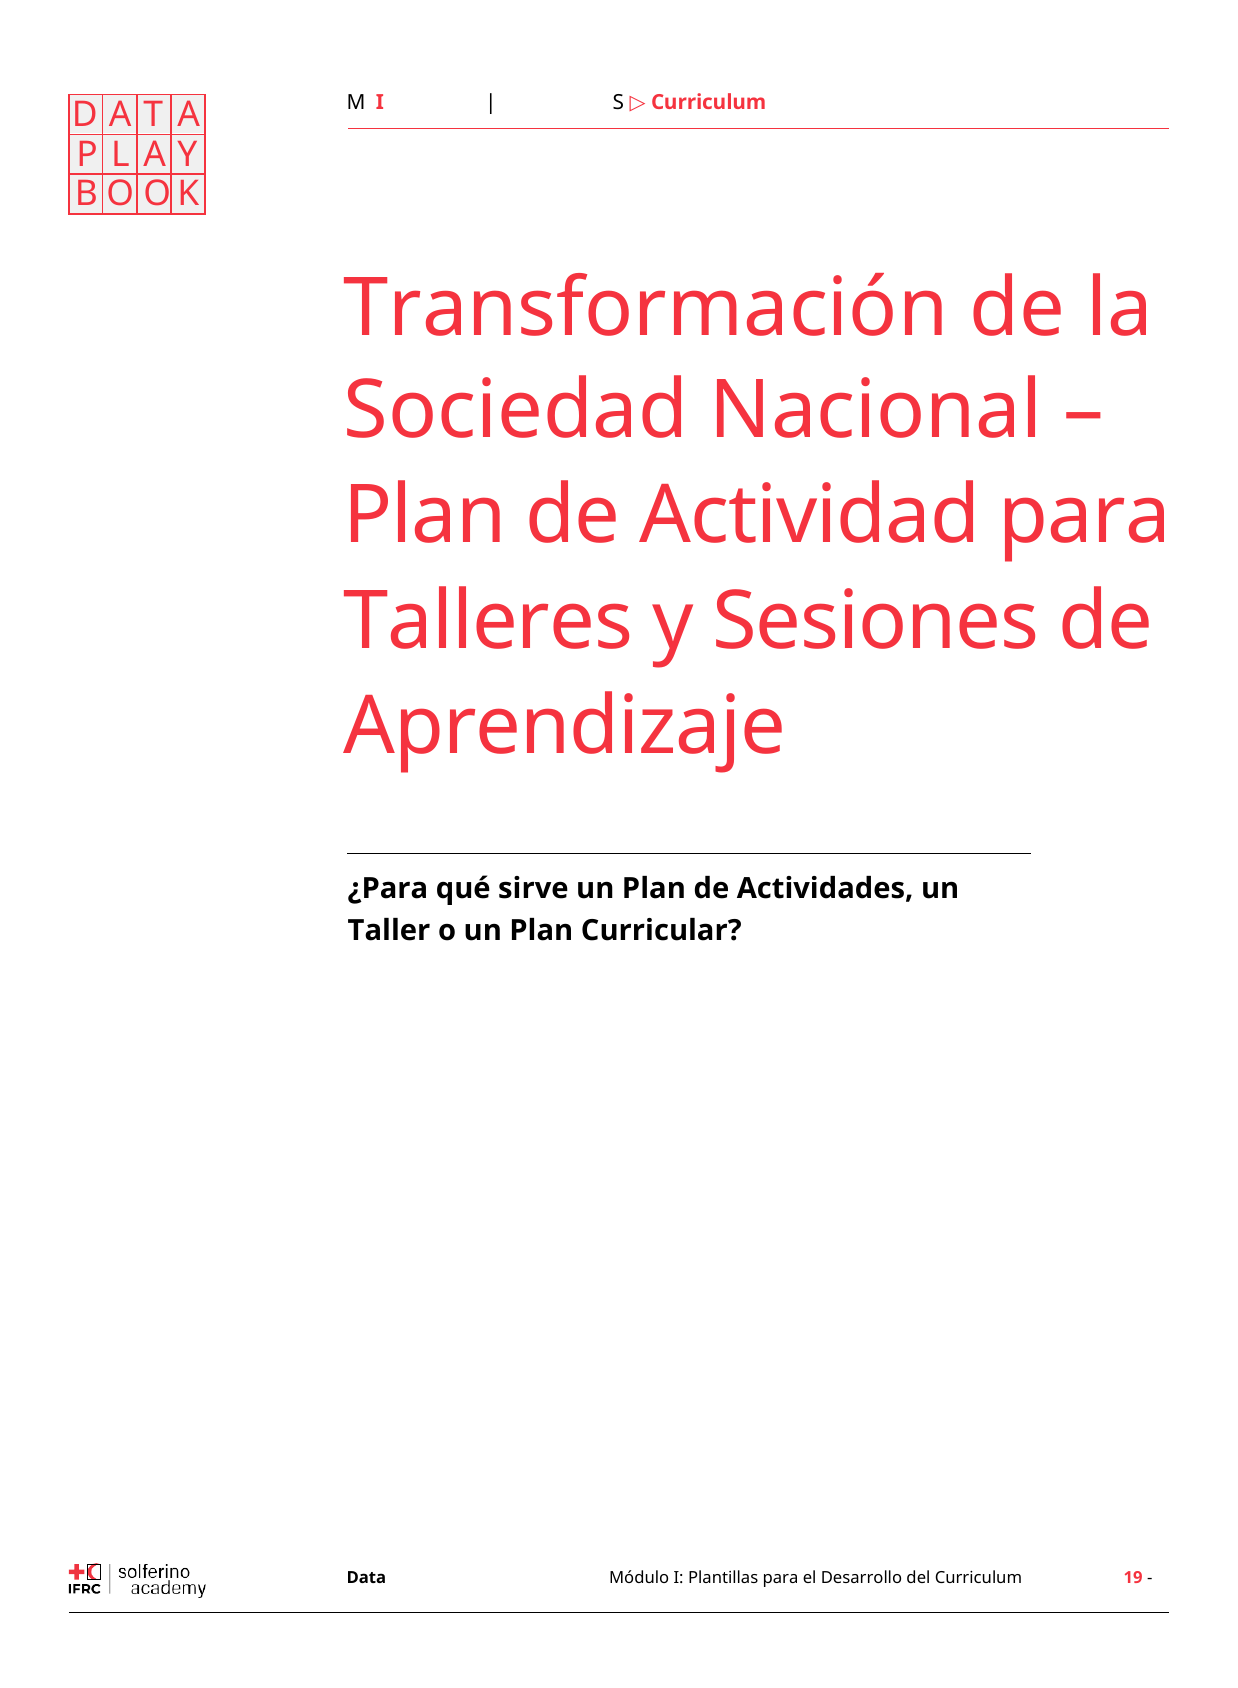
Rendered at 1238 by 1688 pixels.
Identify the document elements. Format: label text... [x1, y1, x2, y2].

subtitle Transformación de la Sociedad Nacional – Plan de Actividad para Talleres y Sesiones de Aprendizaje [343, 251, 1179, 777]
picture [118, 1564, 206, 1598]
picture [88, 1565, 100, 1579]
subtitle ¿Para qué sirve un Plan de Actividades, un Taller o un Plan Curricular? [347, 867, 998, 949]
text M I | S ▷ Curriculum [346, 87, 1179, 115]
